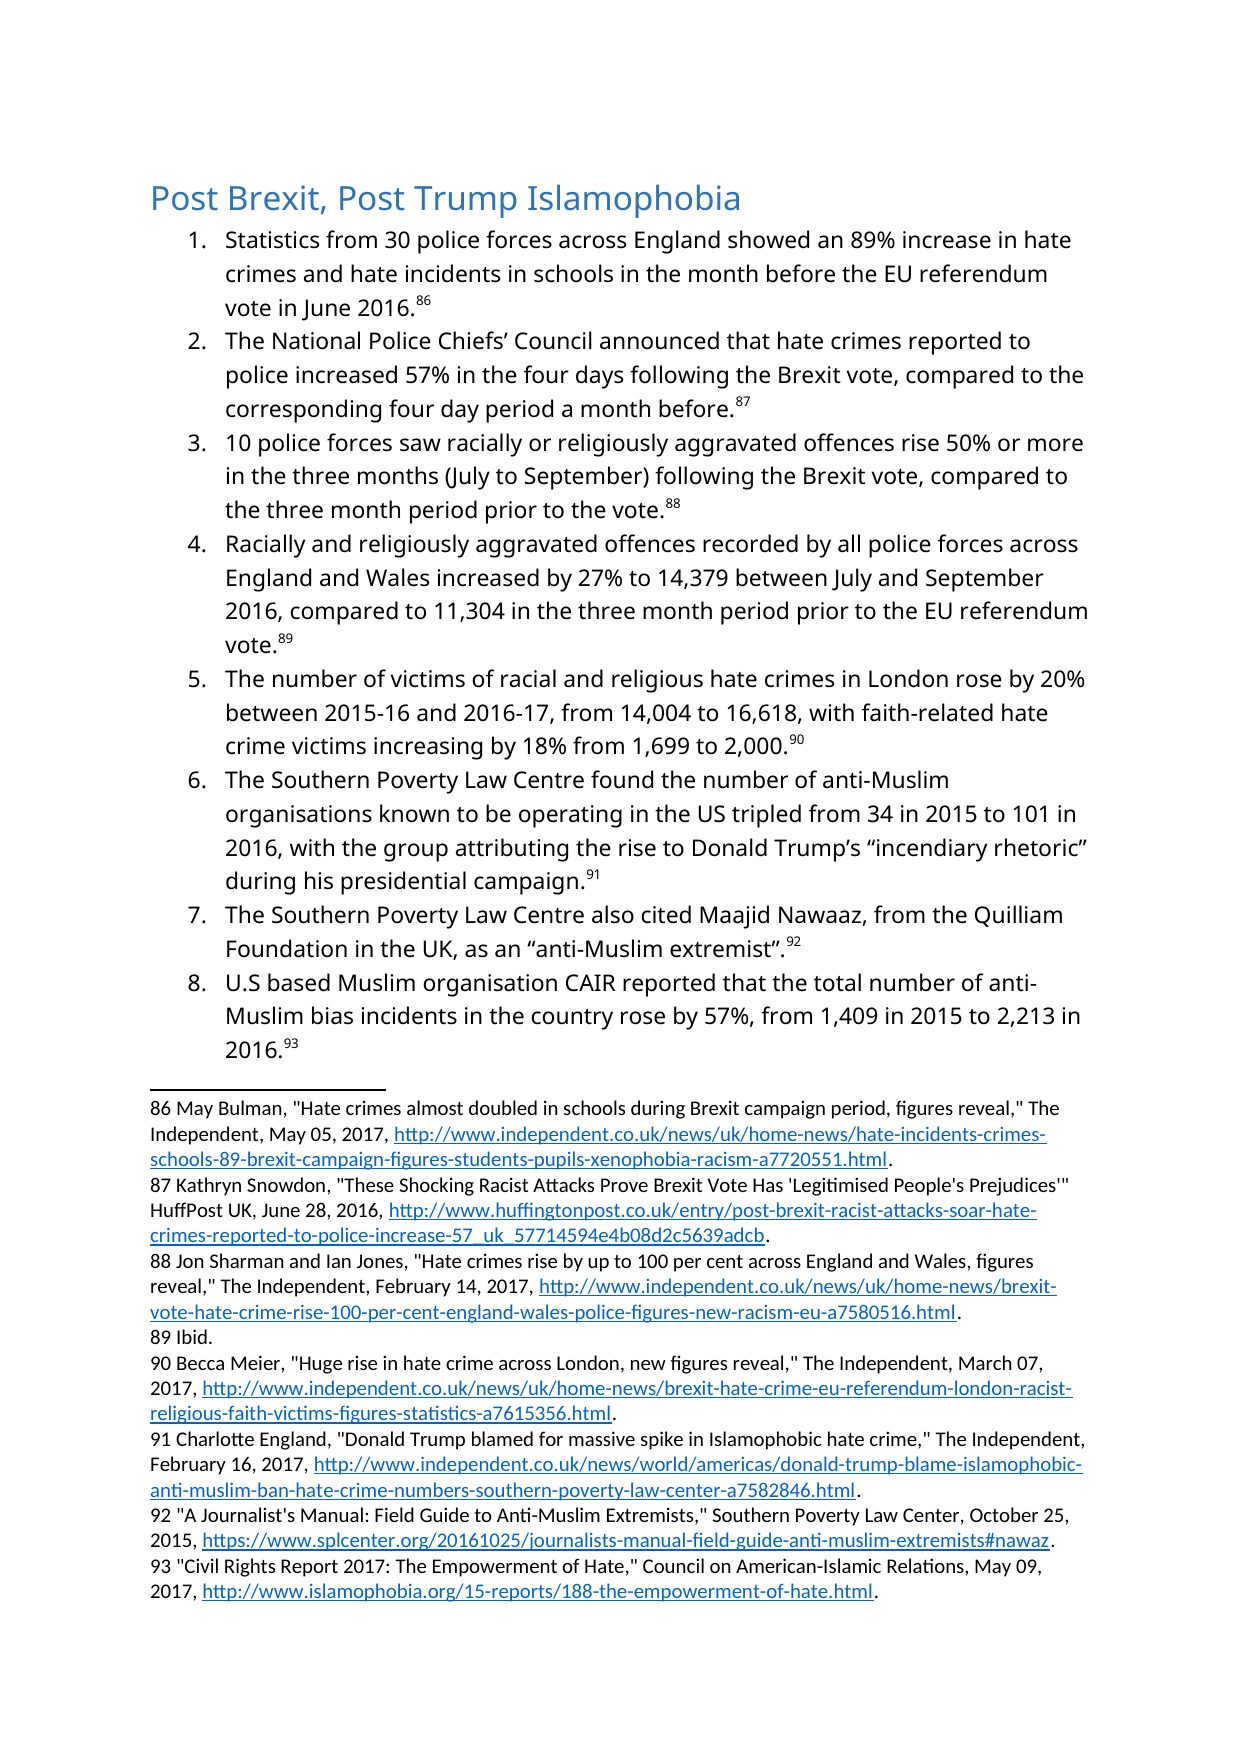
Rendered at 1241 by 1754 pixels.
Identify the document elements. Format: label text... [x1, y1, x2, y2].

list Racially and religiously aggravated offences recorded by all police forces across England and Wales increased by 27% to 14,379 between July and September 2016, compared to 11,304 in the three month period prior to the EU referendum vote. [187, 528, 1090, 660]
subtitle Post Brexit, Post Trump Islamophobia [150, 175, 1090, 220]
list The Southern Poverty Law Centre found the number of anti-Muslim organisations known to be operating in the US tripled from 34 in 2015 to 101 in 2016, with the group attributing the rise to Donald Trump’s “incendiary rhetoric” during his presidential campaign. [187, 764, 1090, 896]
list Statistics from 30 police forces across England showed an 89% increase in hate crimes and hate incidents in schools in the month before the EU referendum vote in June 2016. [187, 224, 1090, 323]
list The number of victims of racial and religious hate crimes in London rose by 20% between 2015-16 and 2016-17, from 14,004 to 16,618, with faith-related hate crime victims increasing by 18% from 1,699 to 2,000. [187, 663, 1090, 761]
list U.S based Muslim organisation CAIR reported that the total number of anti-Muslim bias incidents in the country rose by 57%, from 1,409 in 2015 to 2,213 in 2016. [187, 966, 1090, 1065]
list The National Police Chiefs’ Council announced that hate crimes reported to police increased 57% in the four days following the Brexit vote, compared to the corresponding four day period a month before. [187, 325, 1090, 424]
list The Southern Poverty Law Centre also cited Maajid Nawaaz, from the Quilliam Foundation in the UK, as an “anti-Muslim extremist”. [187, 899, 1090, 964]
list 10 police forces saw racially or religiously aggravated offences rise 50% or more in the three months (July to September) following the Brexit vote, compared to the three month period prior to the vote. [187, 426, 1090, 525]
